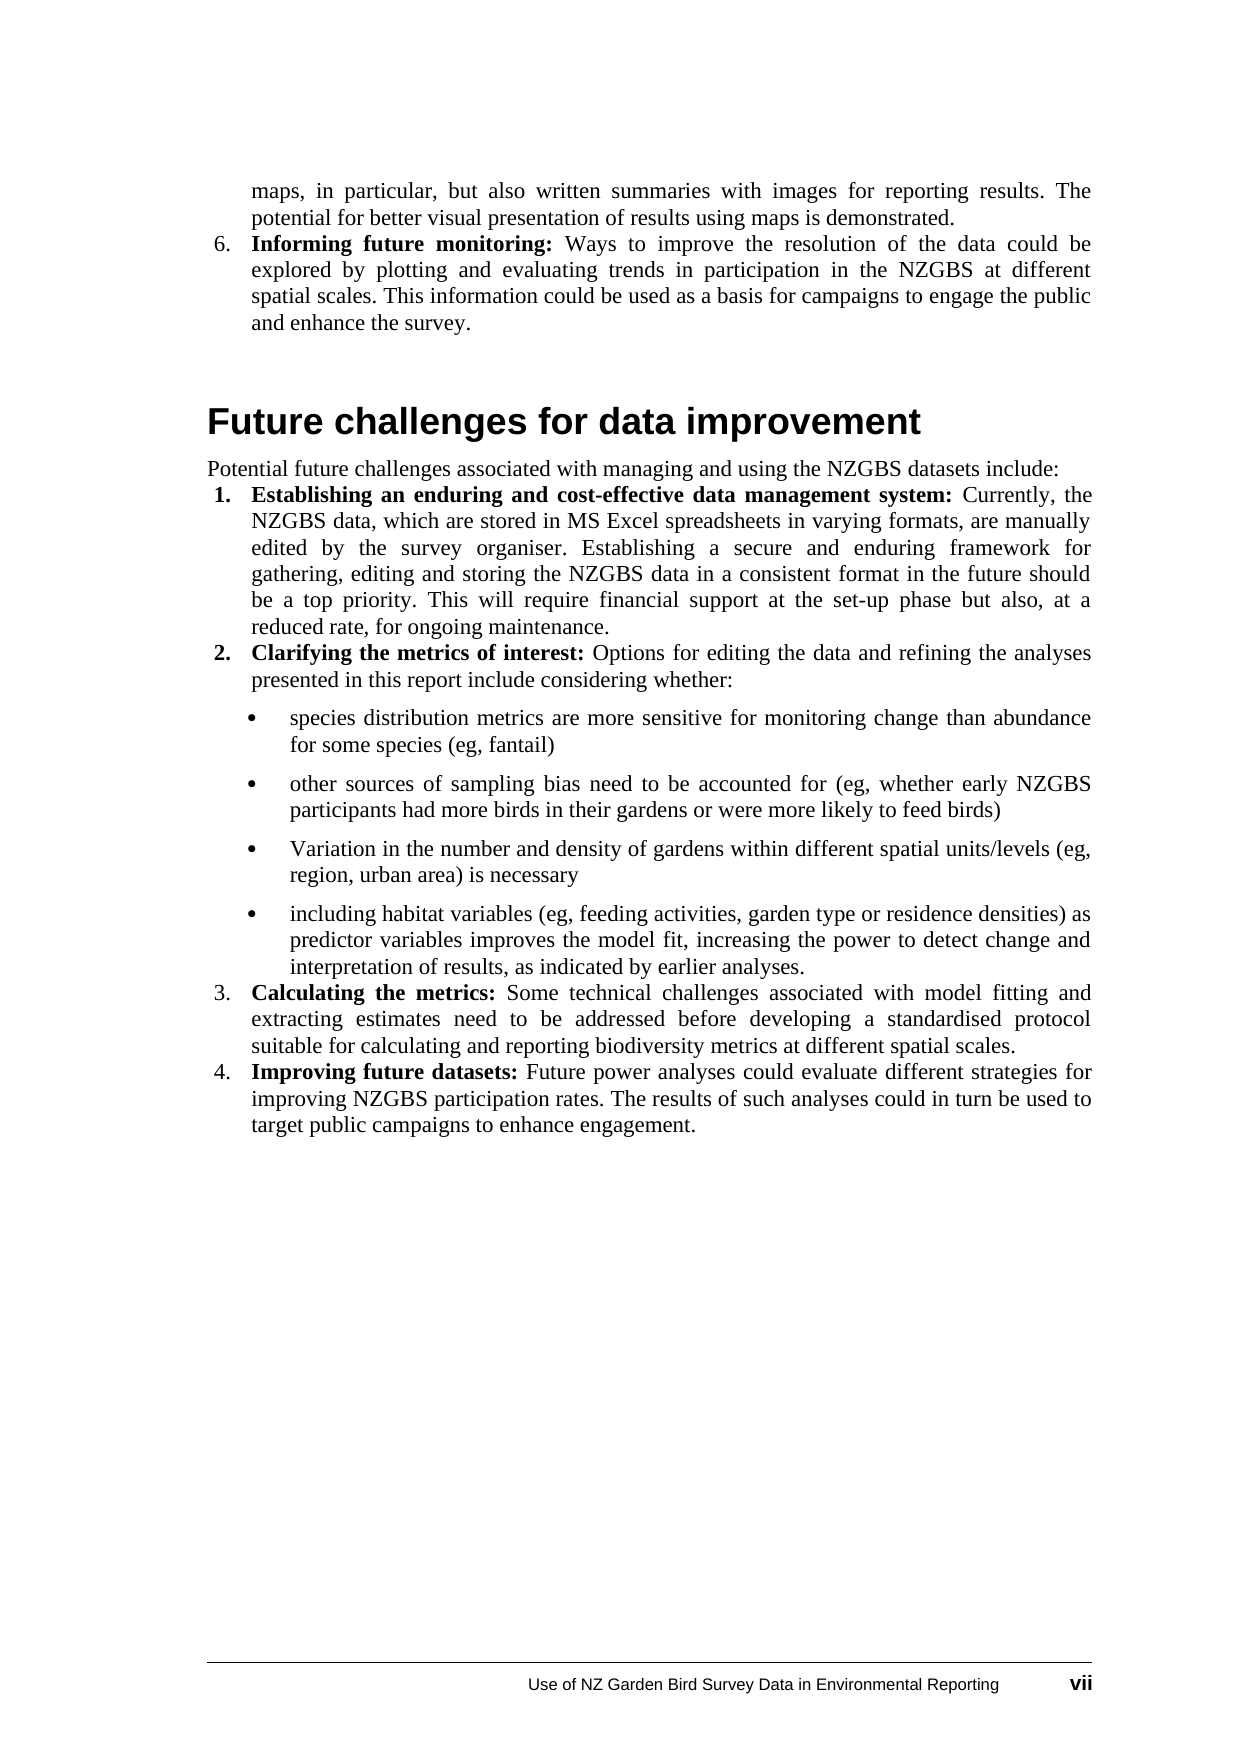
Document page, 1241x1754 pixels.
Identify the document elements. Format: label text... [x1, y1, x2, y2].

text Potential future challenges associated with managing and using the NZGBS datasets include: [207, 455, 1092, 481]
text species distribution metrics are more sensitive for monitoring change than abundance for some species (eg, fantail) [248, 704, 1092, 757]
list Informing future monitoring: Ways to improve the resolution of the data could be explored by plotting and evaluating trends in participation in the NZGBS at different spatial scales. This information could be used as a basis for campaigns to engage the public and enhance the survey. [214, 230, 1092, 335]
text other sources of sampling bias need to be accounted for (eg, whether early NZGBS participants had more birds in their gardens or were more likely to feed birds) [248, 770, 1092, 822]
list Clarifying the metrics of interest: Options for editing the data and refining the analyses presented in this report include considering whether: [214, 639, 1092, 692]
list Establishing an enduring and cost-effective data management system: Currently, the NZGBS data, which are stored in MS Excel spreadsheets in varying formats, are manually edited by the survey organiser. Establishing a secure and enduring framework for gathering, editing and storing the NZGBS data in a consistent format in the future should be a top priority. This will require financial support at the set-up phase but also, at a reduced rate, for ongoing maintenance. [214, 481, 1092, 639]
text including habitat variables (eg, feeding activities, garden type or residence densities) as predictor variables improves the model fit, increasing the power to detect change and interpretation of results, as indicated by earlier analyses. [248, 900, 1092, 979]
list Calculating the metrics: Some technical challenges associated with model fitting and extracting estimates need to be addressed before developing a standardised protocol suitable for calculating and reporting biodiversity metrics at different spatial scales. [214, 979, 1092, 1058]
text Variation in the number and density of gardens within different spatial units/levels (eg, region, urban area) is necessary [248, 835, 1092, 888]
list Improving future datasets: Future power analyses could evaluate different strategies for improving NZGBS participation rates. The results of such analyses could in turn be used to target public campaigns to enhance engagement. [214, 1058, 1092, 1137]
subtitle Future challenges for data improvement [207, 399, 1092, 442]
